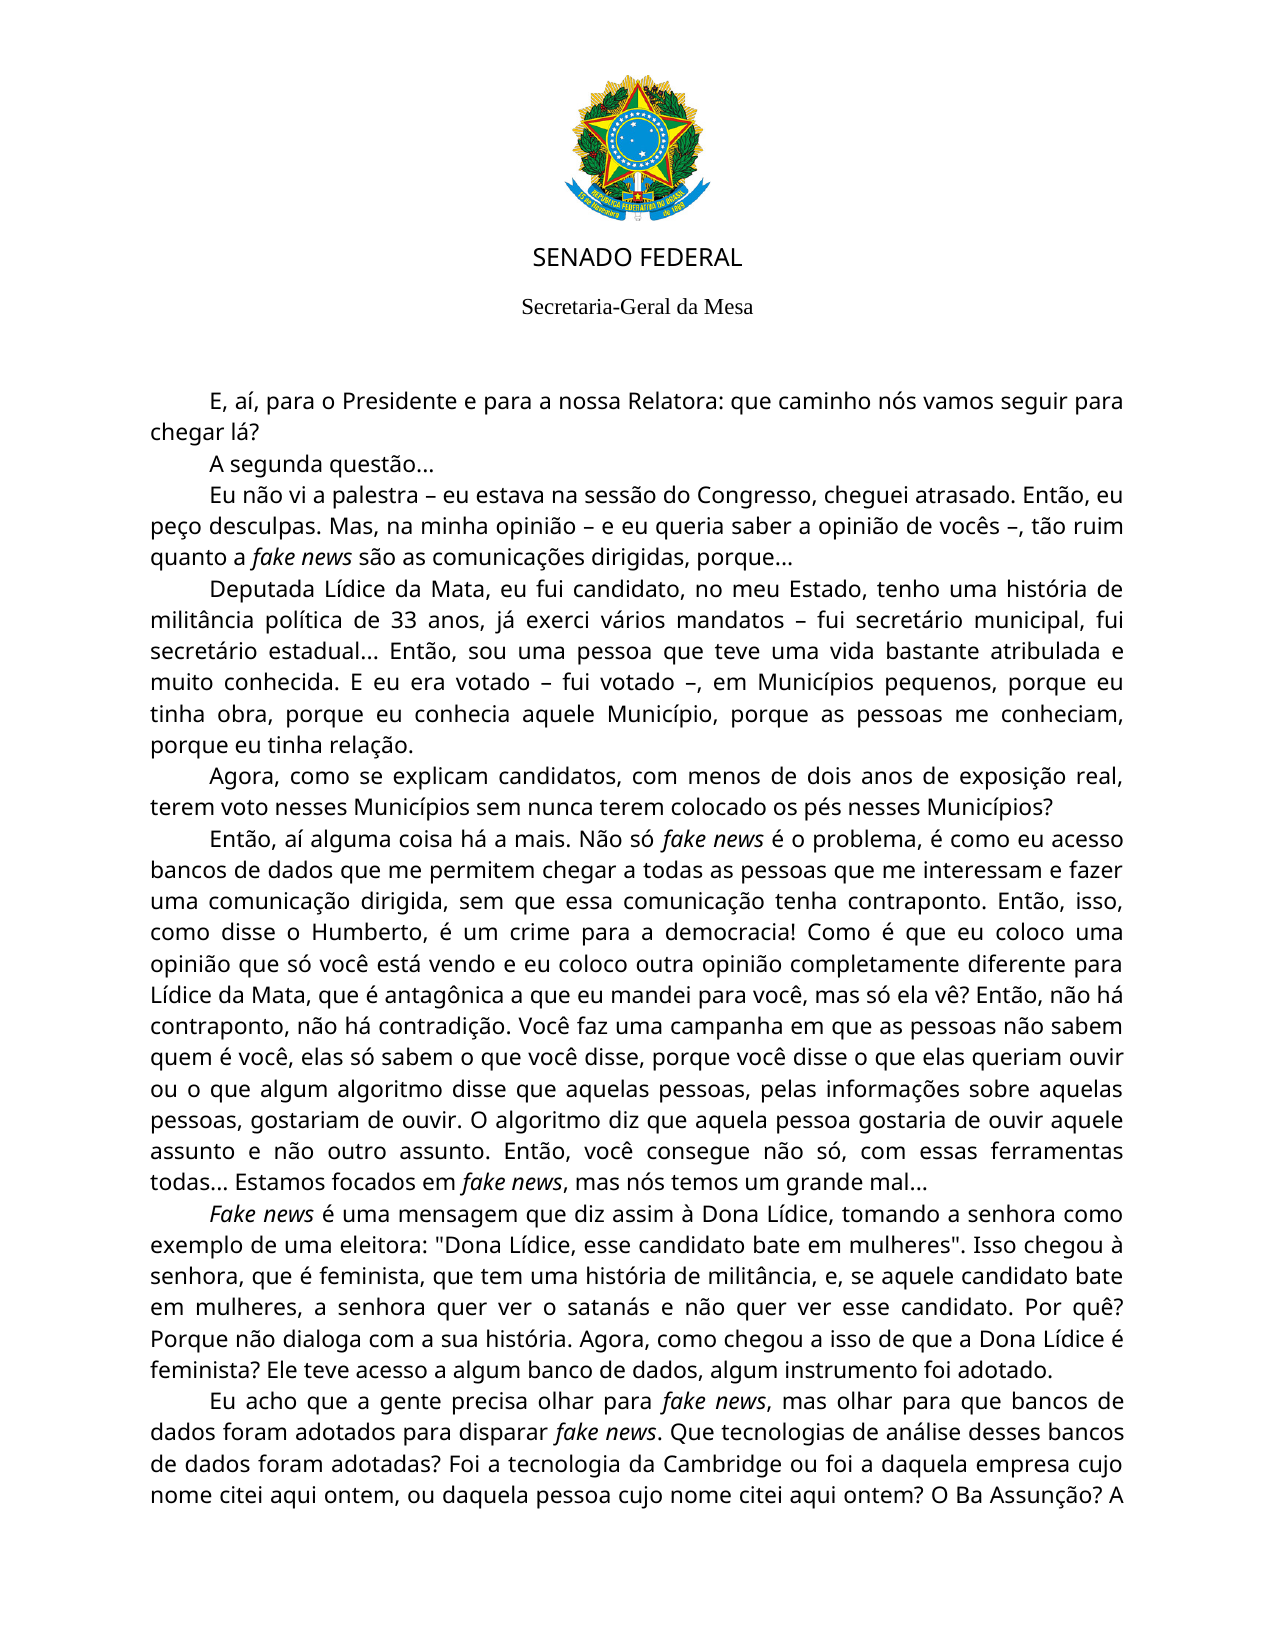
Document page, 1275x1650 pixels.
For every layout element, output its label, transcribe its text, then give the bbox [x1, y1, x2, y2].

text Agora, como se explicam candidatos, com menos de dois anos de exposição real, terem voto nesses Municípios sem nunca terem colocado os pés nesses Municípios? [150, 760, 1125, 822]
text Deputada Lídice da Mata, eu fui candidato, no meu Estado, tenho uma história de militância política de 33 anos, já exerci vários mandatos – fui secretário municipal, fui secretário estadual... Então, sou uma pessoa que teve uma vida bastante atribulada e muito conhecida. E eu era votado – fui votado –, em Municípios pequenos, porque eu tinha obra, porque eu conhecia aquele Município, porque as pessoas me conheciam, porque eu tinha relação. [150, 572, 1125, 760]
text Eu não vi a palestra – eu estava na sessão do Congresso, cheguei atrasado. Então, eu peço desculpas. Mas, na minha opinião – e eu queria saber a opinião de vocês –, tão ruim quanto a fake news são as comunicações dirigidas, porque... [150, 479, 1125, 572]
text Fake news é uma mensagem que diz assim à Dona Lídice, tomando a senhora como exemplo de uma eleitora: "Dona Lídice, esse candidato bate em mulheres". Isso chegou à senhora, que é feminista, que tem uma história de militância, e, se aquele candidato bate em mulheres, a senhora quer ver o satanás e não quer ver esse candidato. Por quê? Porque não dialoga com a sua história. Agora, como chegou a isso de que a Dona Lídice é feminista? Ele teve acesso a algum banco de dados, algum instrumento foi adotado. [150, 1197, 1125, 1385]
text Então, aí alguma coisa há a mais. Não só fake news é o problema, é como eu acesso bancos de dados que me permitem chegar a todas as pessoas que me interessam e fazer uma comunicação dirigida, sem que essa comunicação tenha contraponto. Então, isso, como disse o Humberto, é um crime para a democracia! Como é que eu coloco uma opinião que só você está vendo e eu coloco outra opinião completamente diferente para Lídice da Mata, que é antagônica a que eu mandei para você, mas só ela vê? Então, não há contraponto, não há contradição. Você faz uma campanha em que as pessoas não sabem quem é você, elas só sabem o que você disse, porque você disse o que elas queriam ouvir ou o que algum algoritmo disse que aquelas pessoas, pelas informações sobre aquelas pessoas, gostariam de ouvir. O algoritmo diz que aquela pessoa gostaria de ouvir aquele assunto e não outro assunto. Então, você consegue não só, com essas ferramentas todas... Estamos focados em fake news, mas nós temos um grande mal... [150, 822, 1125, 1197]
text A segunda questão... [150, 447, 1125, 479]
picture [564, 75, 711, 221]
text E, aí, para o Presidente e para a nossa Relatora: que caminho nós vamos seguir para chegar lá? [150, 385, 1125, 447]
